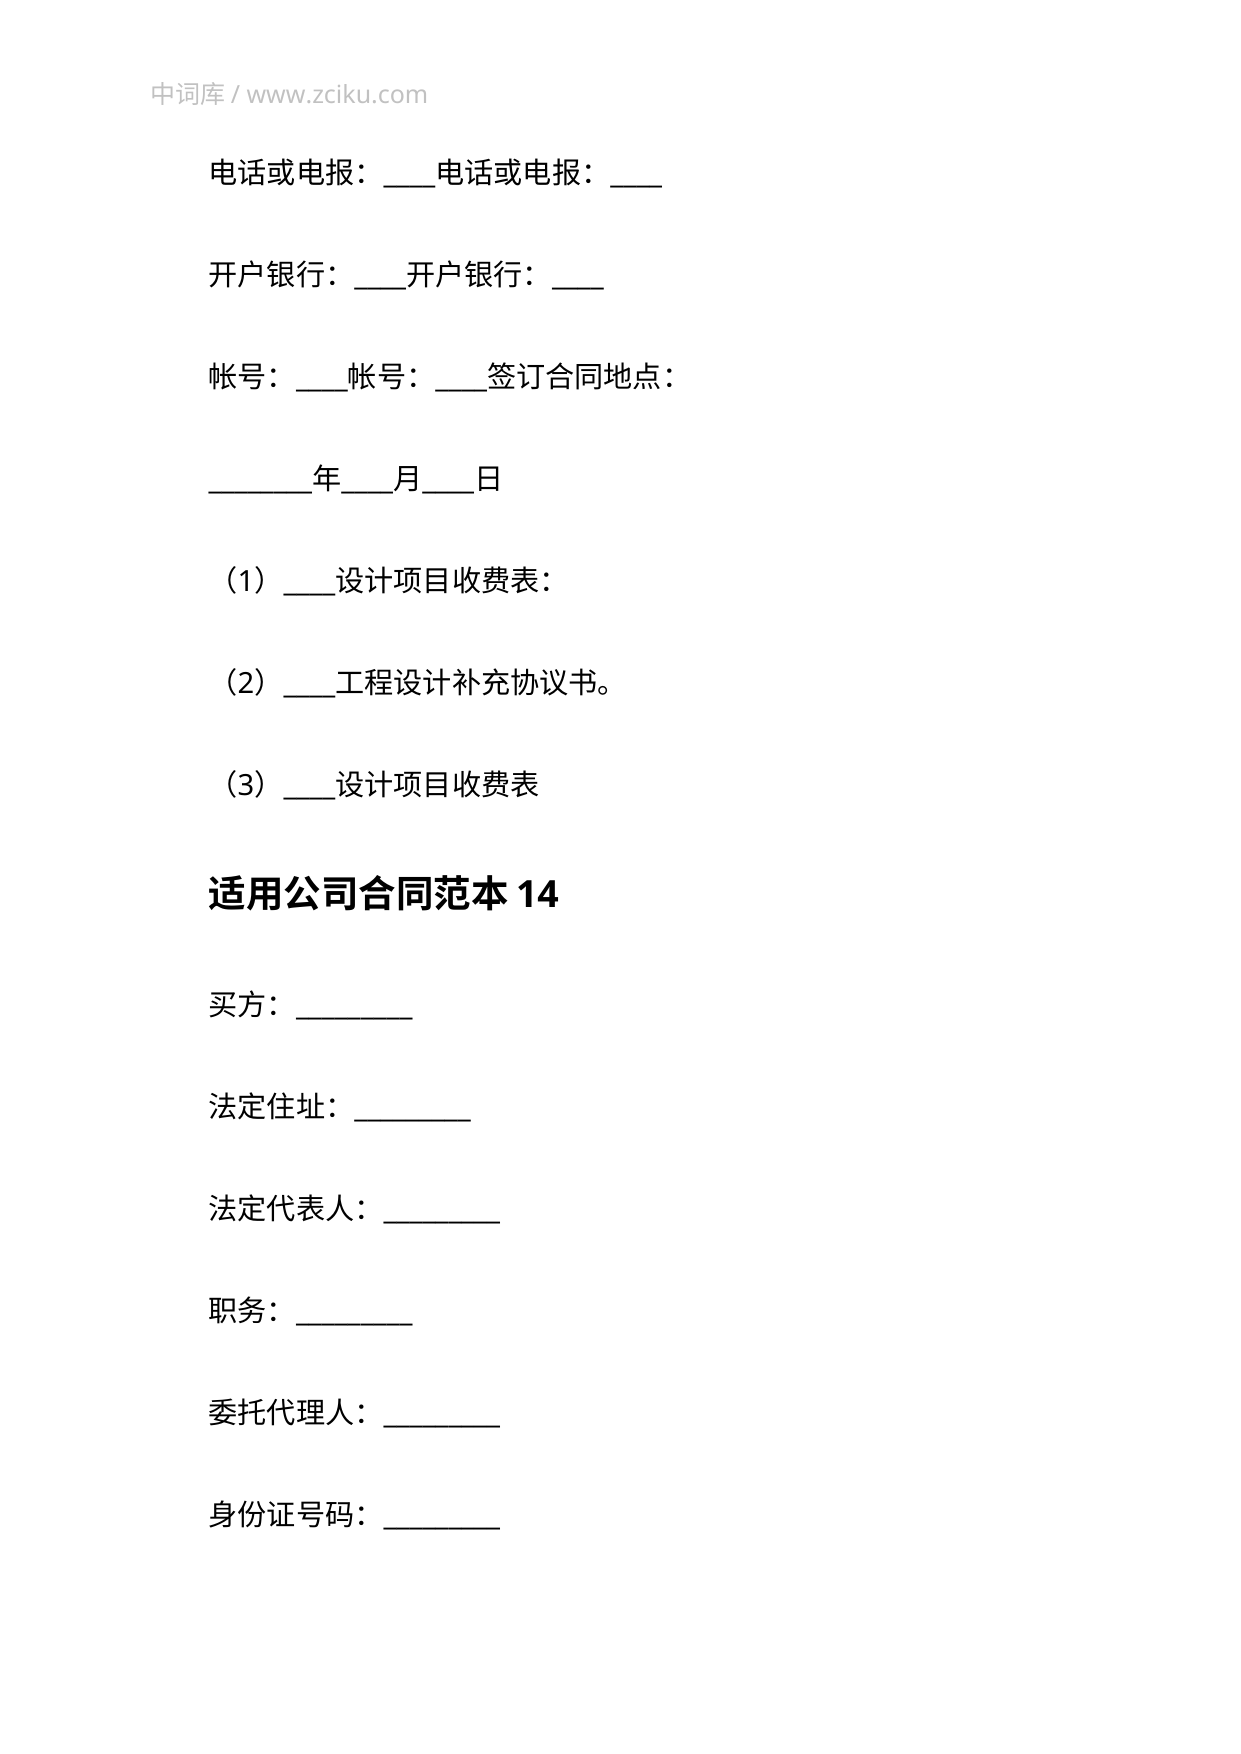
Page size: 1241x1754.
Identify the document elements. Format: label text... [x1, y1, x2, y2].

text （3）____设计项目收费表 [150, 762, 1090, 804]
text （1）____设计项目收费表： [150, 558, 1090, 600]
text 电话或电报：____电话或电报：____ [150, 150, 1090, 192]
text ________年____月____日 [150, 456, 1090, 498]
text 适用公司合同范本14 [150, 864, 1090, 918]
text 委托代理人：_________ [150, 1389, 1090, 1432]
text （2）____工程设计补充协议书。 [150, 660, 1090, 702]
text 买方：_________ [150, 981, 1090, 1024]
text 身份证号码：_________ [150, 1491, 1090, 1534]
text 法定代表人：_________ [150, 1185, 1090, 1228]
text 职务：_________ [150, 1287, 1090, 1330]
text 法定住址：_________ [150, 1083, 1090, 1126]
text 帐号：____帐号：____签订合同地点： [150, 354, 1090, 396]
text 开户银行：____开户银行：____ [150, 252, 1090, 294]
